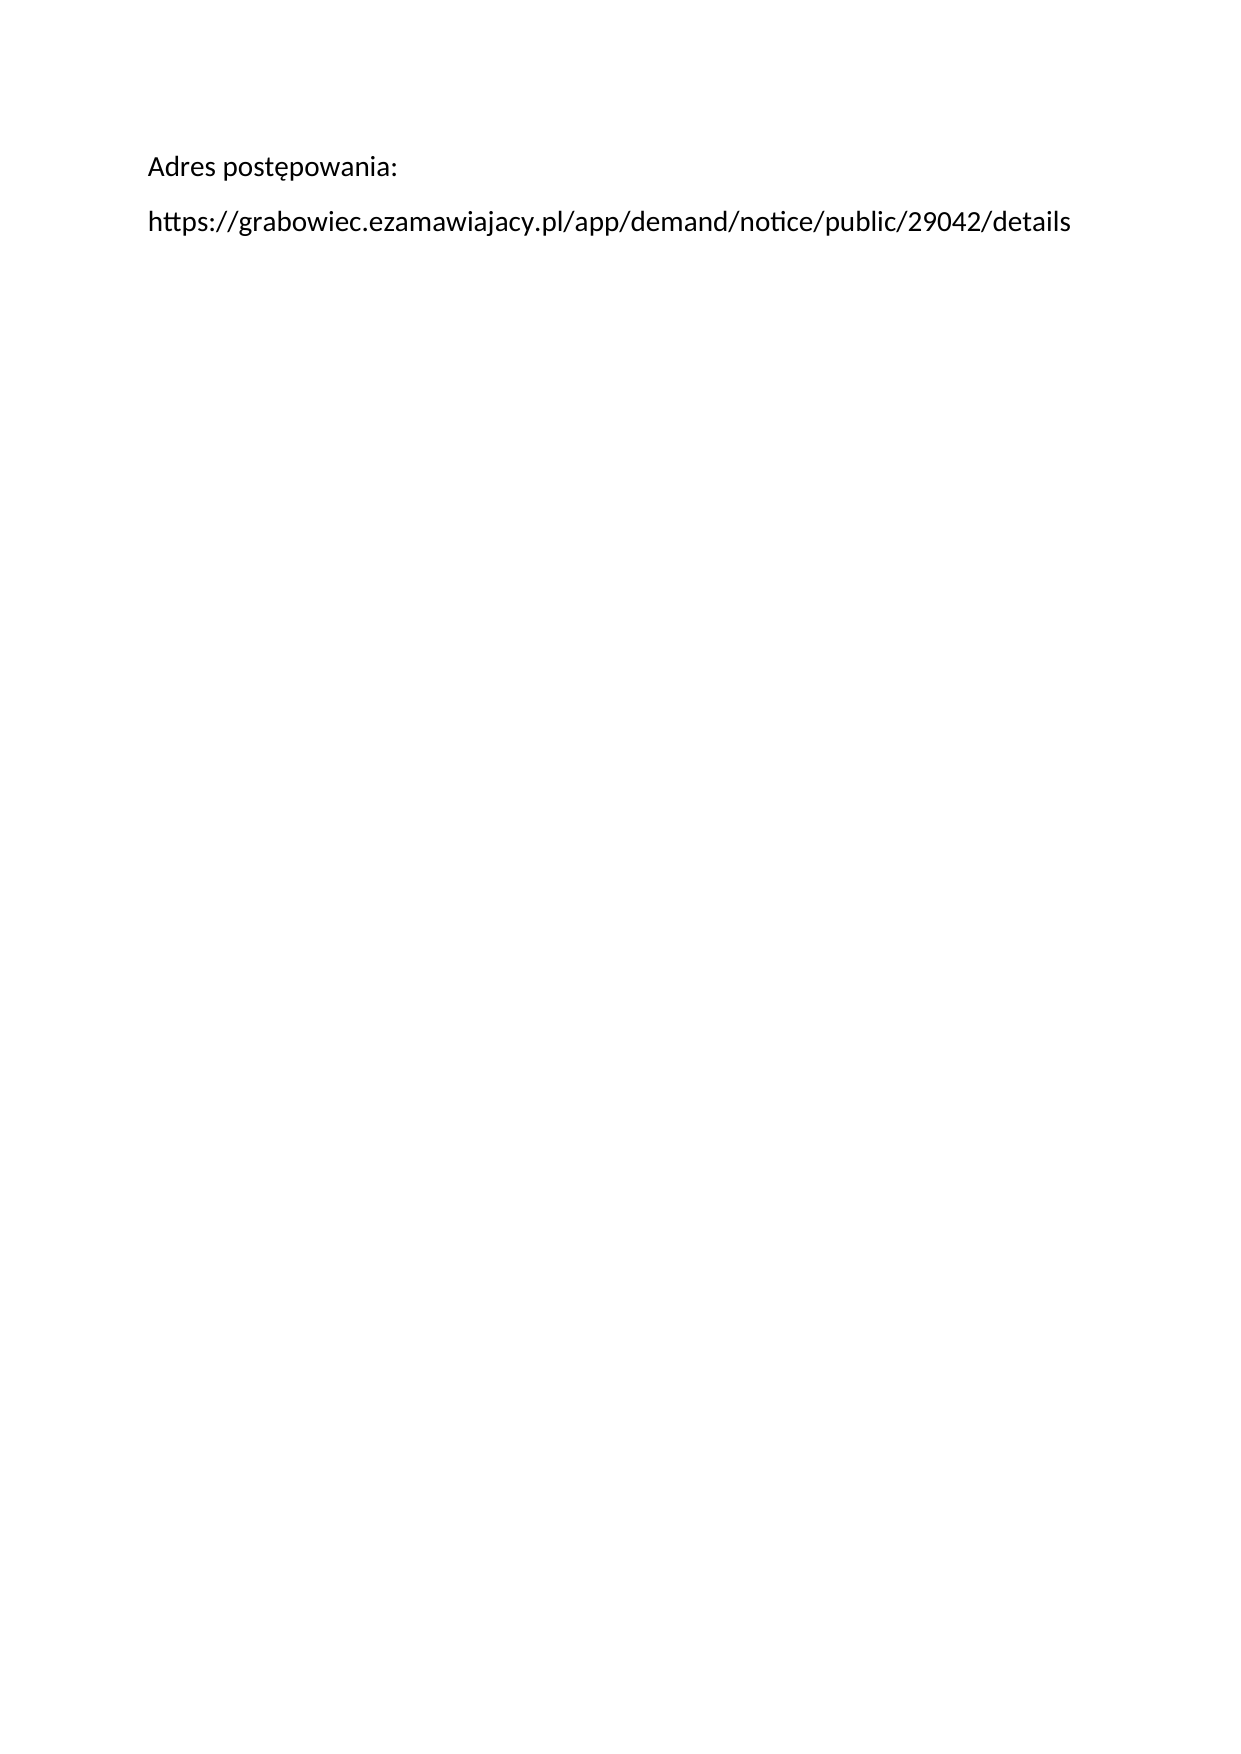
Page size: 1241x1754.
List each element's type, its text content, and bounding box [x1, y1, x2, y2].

text https://grabowiec.ezamawiajacy.pl/app/demand/notice/public/29042/details [148, 203, 1093, 238]
text Adres postępowania: [148, 148, 1093, 183]
